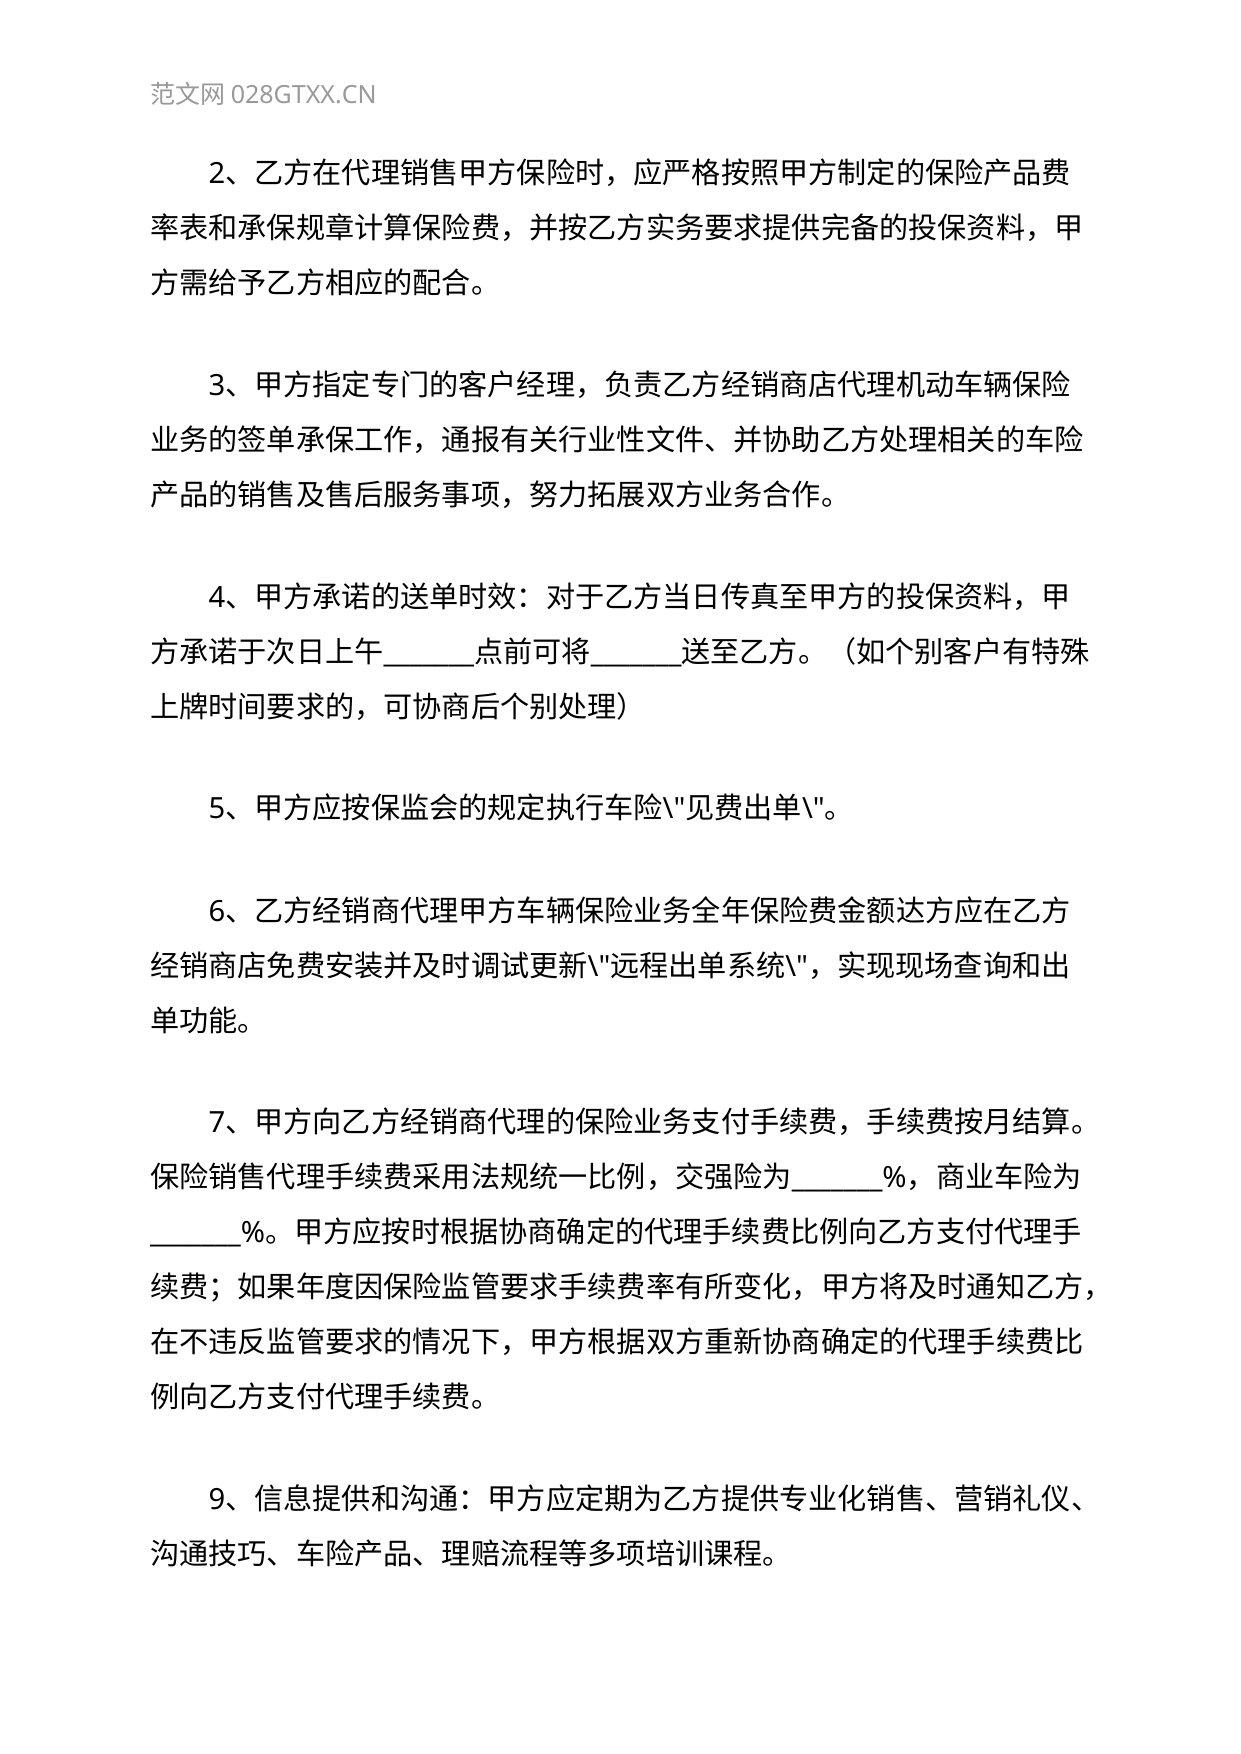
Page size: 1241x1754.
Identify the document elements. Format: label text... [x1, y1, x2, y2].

text 2、乙方在代理销售甲方保险时，应严格按照甲方制定的保险产品费率表和承保规章计算保险费，并按乙方实务要求提供完备的投保资料，甲方需给予乙方相应的配合。 [150, 150, 1090, 302]
text 3、甲方指定专门的客户经理，负责乙方经销商店代理机动车辆保险业务的签单承保工作，通报有关行业性文件、并协助乙方处理相关的车险产品的销售及售后服务事项，努力拓展双方业务合作。 [150, 362, 1090, 514]
text 7、甲方向乙方经销商代理的保险业务支付手续费，手续费按月结算。保险销售代理手续费采用法规统一比例，交强险为_______%，商业车险为_______%。甲方应按时根据协商确定的代理手续费比例向乙方支付代理手续费；如果年度因保险监管要求手续费率有所变化，甲方将及时通知乙方，在不违反监管要求的情况下，甲方根据双方重新协商确定的代理手续费比例向乙方支付代理手续费。 [150, 1099, 1090, 1416]
text 5、甲方应按保监会的规定执行车险\"见费出单\"。 [150, 785, 1090, 827]
text 4、甲方承诺的送单时效：对于乙方当日传真至甲方的投保资料，甲方承诺于次日上午_______点前可将_______送至乙方。（如个别客户有特殊上牌时间要求的，可协商后个别处理） [150, 573, 1090, 726]
text 9、信息提供和沟通：甲方应定期为乙方提供专业化销售、营销礼仪、沟通技巧、车险产品、理赔流程等多项培训课程。 [150, 1475, 1090, 1573]
text 6、乙方经销商代理甲方车辆保险业务全年保险费金额达方应在乙方经销商店免费安装并及时调试更新\"远程出单系统\"，实现现场查询和出单功能。 [150, 887, 1090, 1039]
